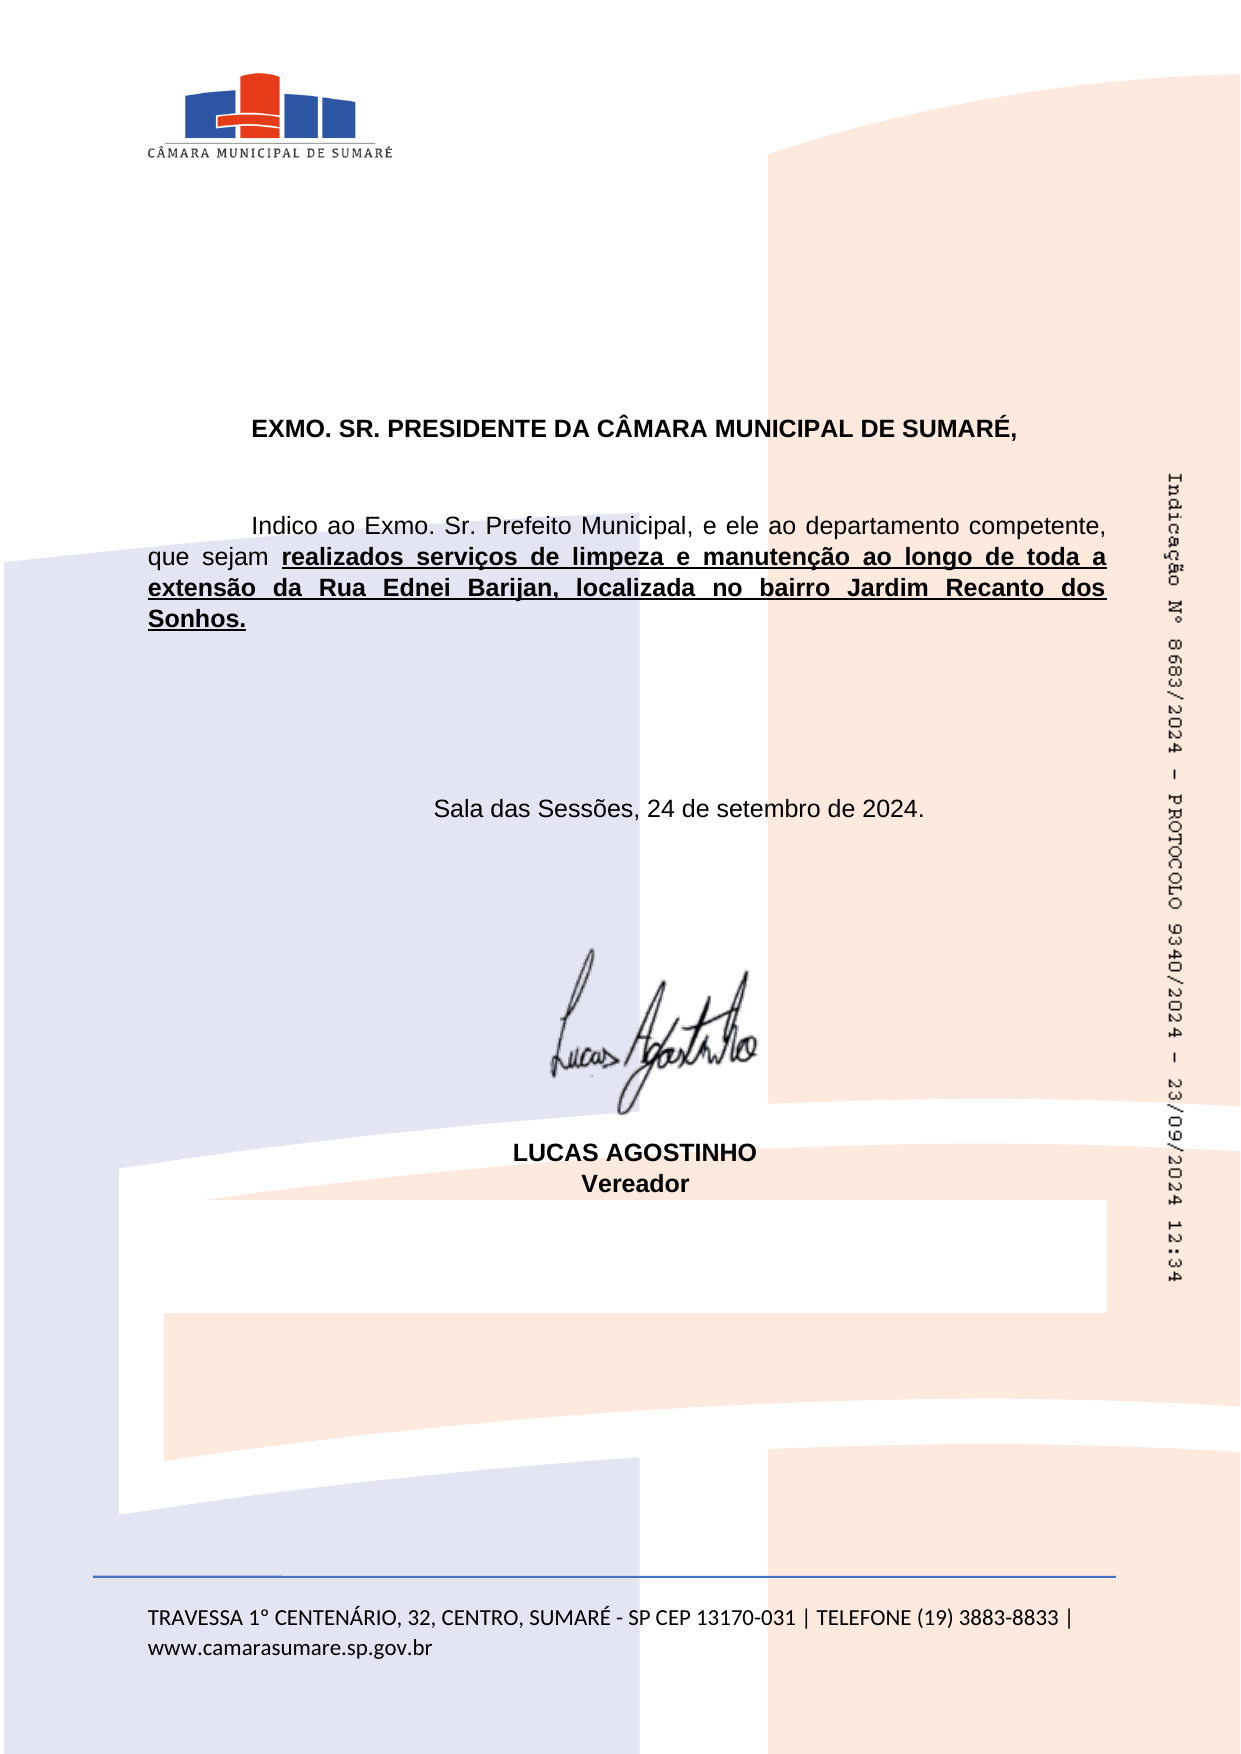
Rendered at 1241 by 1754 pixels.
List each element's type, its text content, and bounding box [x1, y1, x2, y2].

text Vereador [177, 1169, 1107, 1198]
picture [505, 937, 809, 1120]
text Sala das Sessões, 24 de setembro de 2024. [177, 794, 1107, 823]
picture [147, 73, 394, 160]
text LUCAS AGOSTINHO [177, 1138, 1107, 1167]
text Indico ao Exmo. Sr. Prefeito Municipal, e ele ao departamento competente, que sejam realizados serviços de limpeza e manutenção ao longo de toda a extensão da Rua Ednei Barijan, localizada no bairro Jardim Recanto dos Sonhos. [148, 600, 1107, 633]
text EXMO. SR. PRESIDENTE DA CÂMARA MUNICIPAL DE SUMARÉ, [177, 414, 1107, 443]
picture [1142, 468, 1205, 1286]
text Indico ao Exmo. Sr. Prefeito Municipal, e ele ao departamento competente, que sejam realizados serviços de limpeza e manutenção ao longo de toda a extensão da Rua Ednei Barijan, localizada no bairro Jardim Recanto dos Sonhos. [148, 511, 1107, 598]
